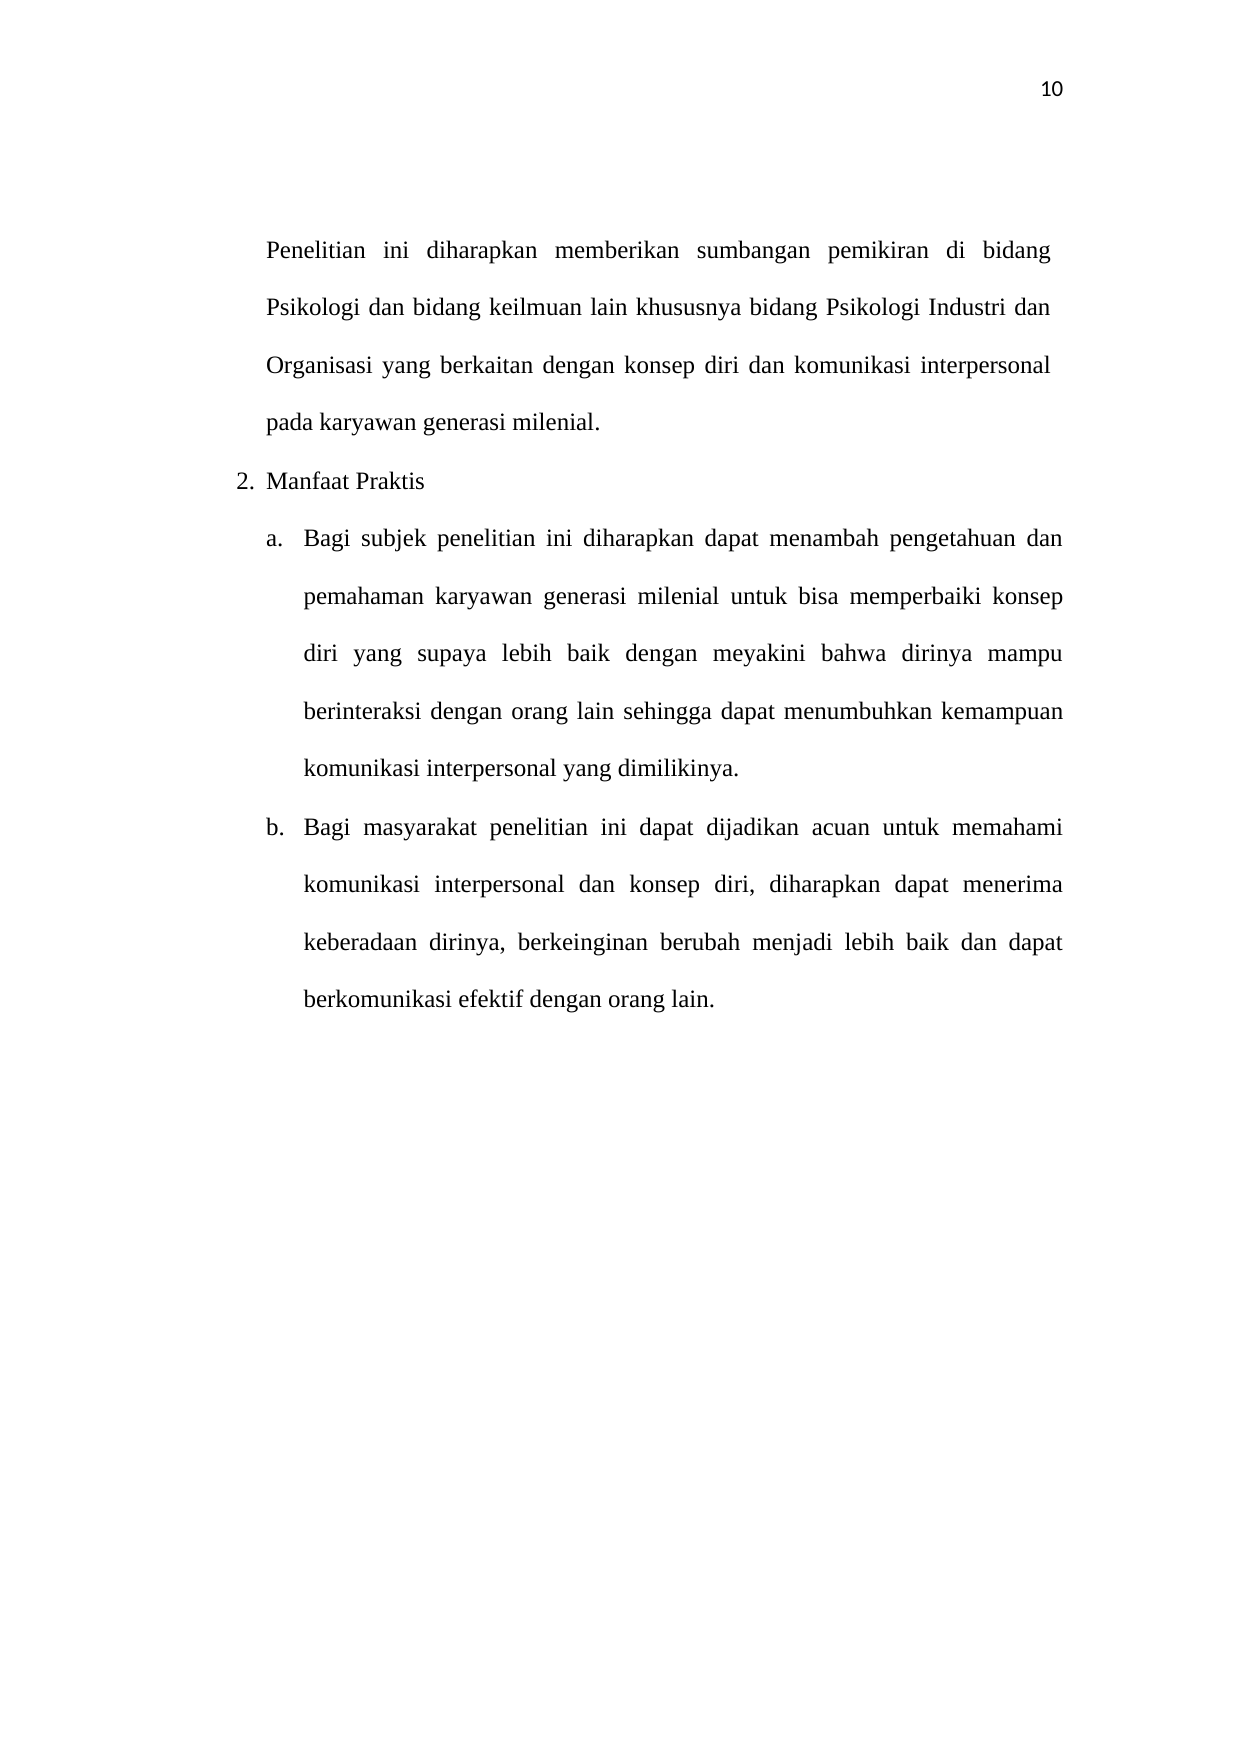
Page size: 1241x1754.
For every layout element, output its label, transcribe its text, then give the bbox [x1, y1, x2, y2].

list Bagi subjek penelitian ini diharapkan dapat menambah pengetahuan dan pemahaman karyawan generasi milenial untuk bisa memperbaiki konsep diri yang supaya lebih baik dengan meyakini bahwa dirinya mampu berinteraksi dengan orang lain sehingga dapat menumbuhkan kemampuan komunikasi interpersonal yang dimilikinya. [266, 523, 1063, 782]
text Penelitian ini diharapkan memberikan sumbangan pemikiran di bidang Psikologi dan bidang keilmuan lain khususnya bidang Psikologi Industri dan Organisasi yang berkaitan dengan konsep diri dan komunikasi interpersonal pada karyawan generasi milenial. [266, 235, 1051, 436]
list Manfaat Praktis [236, 466, 1076, 494]
list Bagi masyarakat penelitian ini dapat dijadikan acuan untuk memahami komunikasi interpersonal dan konsep diri, diharapkan dapat menerima keberadaan dirinya, berkeinginan berubah menjadi lebih baik dan dapat berkomunikasi efektif dengan orang lain. [266, 812, 1063, 1013]
